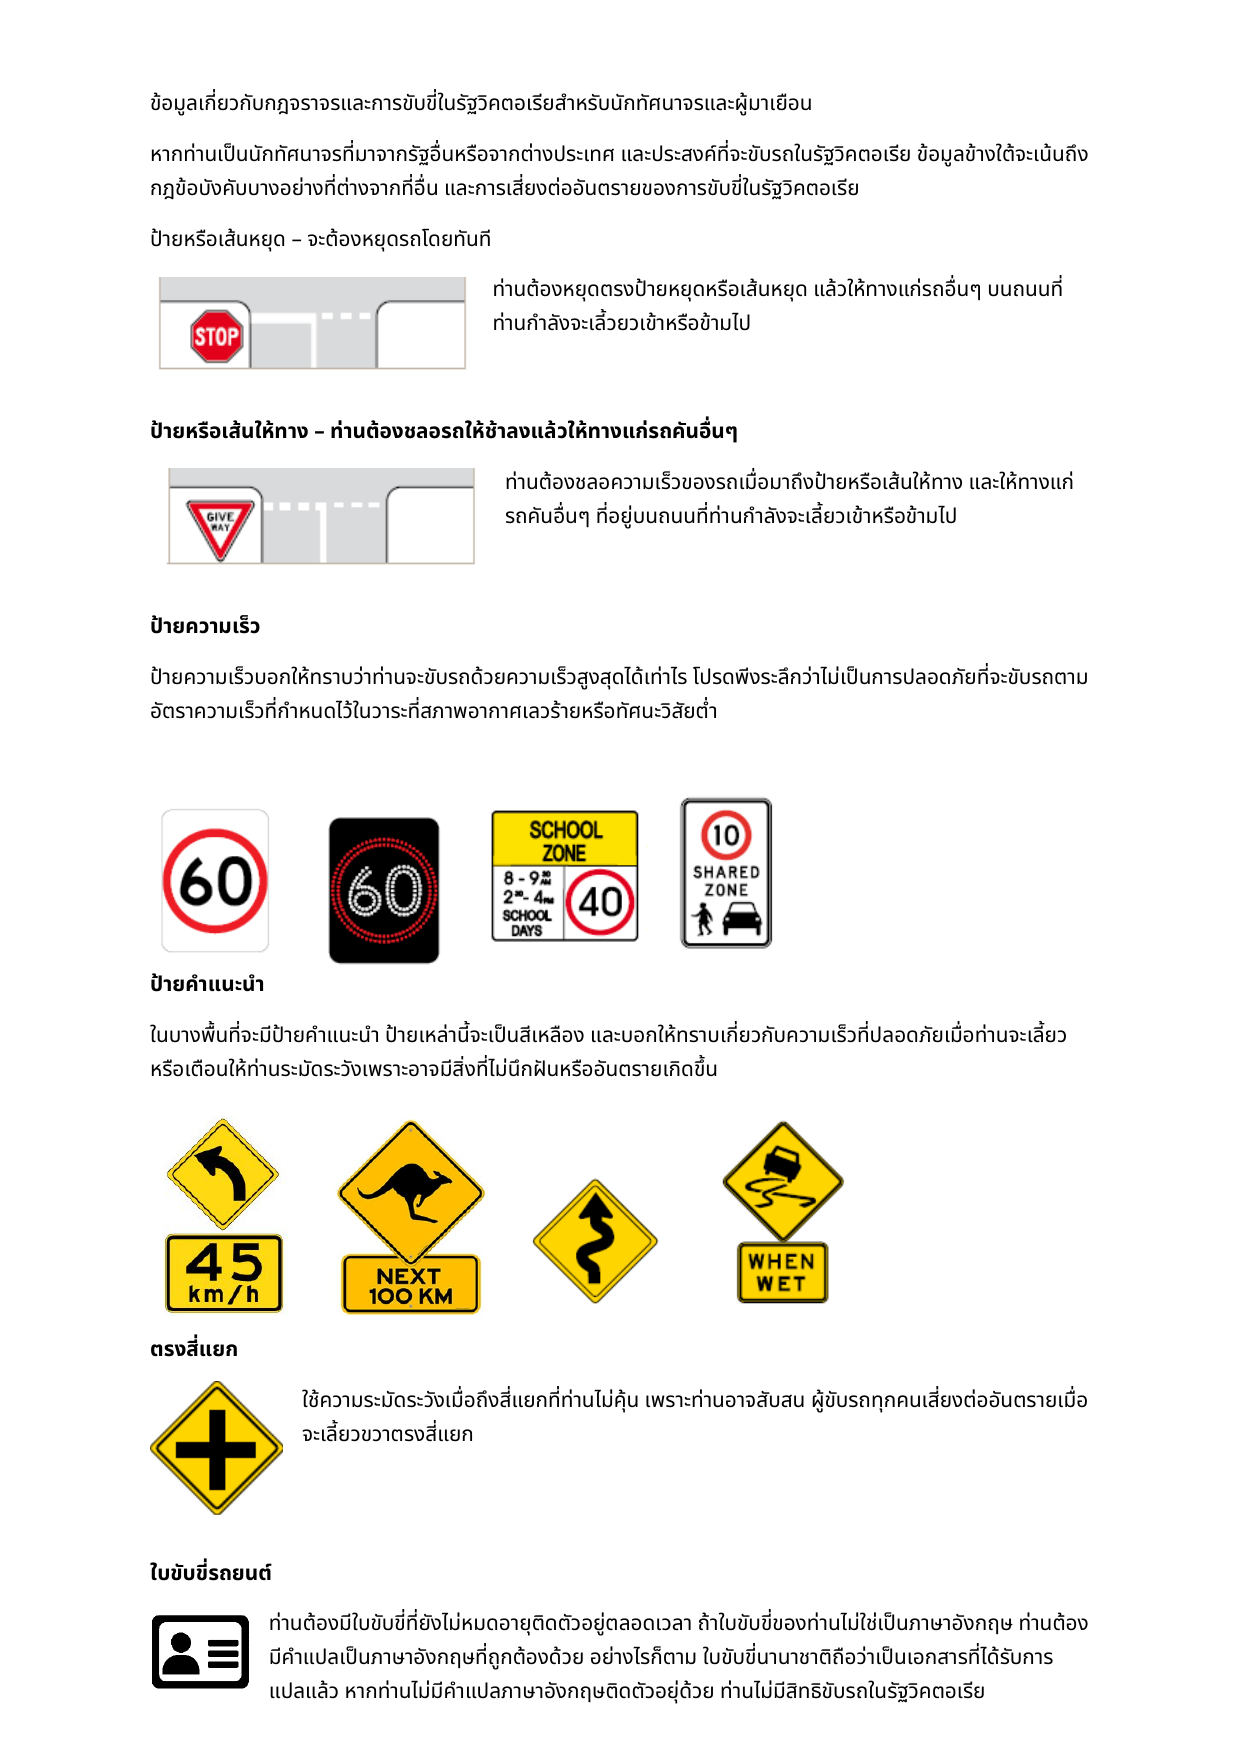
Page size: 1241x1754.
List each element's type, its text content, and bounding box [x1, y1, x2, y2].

text หากท่านเป็นนักทัศนาจรที่มาจากรัฐอื่นหรือจากต่างประเทศ และประสงค์ที่จะขับรถในรัฐวิคตอเรีย ข้อมูลข้างใต้จะเน้นถึงกฎข้อบังคับบางอย่างที่ต่างจากที่อื่น และการเสี่ยงต่ออันตรายของการขับขี่ในรัฐวิคตอเรีย [150, 139, 1090, 205]
picture [150, 1116, 299, 1316]
picture [676, 793, 779, 957]
picture [150, 468, 486, 574]
text ใช้ความระมัดระวังเมื่อถึงสี่แยกที่ท่านไม่คุ้น เพราะท่านอาจสับสน ผู้ขับรถทุกคนเสี่ยงต่ออันตรายเมื่อจะเลี้ยวขวาตรงสี่แยก [283, 1385, 1090, 1451]
text ใบขับขี่รถยนต์ [150, 1558, 1090, 1589]
picture [150, 1381, 283, 1515]
text ข้อมูลเกี่ยวกับกฎจราจรและการขับขี่ในรัฐวิคตอเรียสำหรับนักทัศนาจรและผู้มาเยือน [150, 89, 1090, 120]
text ป้ายหรือเส้นให้ทาง – ท่านต้องชลอรถให้ช้าลงแล้วให้ทางแก่รถคันอื่นๆ [150, 417, 1090, 448]
picture [317, 1119, 505, 1316]
text ป้ายความเร็วบอกให้ทราบว่าท่านจะขับรถด้วยความเร็วสูงสุดได้เท่าไร โปรดพีงระลึกว่าไม่เป็นการปลอดภัยที่จะขับรถตามอัตราความเร็วที่กำหนดไว้ในวาระที่สภาพอากาศเลวร้ายหรือทัศนะวิสัยต่ำ [150, 662, 1090, 727]
text ป้ายหรือเส้นหยุด – จะต้องหยุดรถโดยทันที [150, 224, 1090, 255]
picture [150, 277, 474, 379]
picture [513, 1161, 684, 1316]
text ป้ายความเร็ว [150, 611, 1090, 643]
picture [688, 1105, 860, 1316]
text ท่านต้องชลอความเร็วของรถเมื่อมาถึงป้ายหรือเส้นให้ทาง และให้ทางแก่รถคันอื่นๆ ที่อยู่บนถนนที่ท่านกำลังจะเลี้ยวเข้าหรือข้ามไป [150, 467, 1090, 533]
text ท่านต้องหยุดตรงป้ายหยุดหรือเส้นหยุด แล้วให้ทางแก่รถอื่นๆ บนถนนที่ท่านกำลังจะเลี้วยวเข้าหรือข้ามไป [150, 274, 1090, 340]
text ป้ายคำแนะนำ [150, 970, 1090, 1001]
picture [323, 812, 451, 974]
picture [150, 795, 282, 964]
text ท่านต้องมีใบขับขี่ที่ยังไม่หมดอายุติดตัวอยู่ตลอดเวลา ถ้าใบขับขี่ของท่านไม่ใช่เป็นภาษาอังกฤษ ท่านต้องมีคำแปลเป็นภาษาอังกฤษที่ถูกต้องด้วย อย่างไรก็ตาม ใบขับขี่นานาชาติถือว่าเป็นเอกสารที่ได้รับการแปลแล้ว หากท่านไม่มีคำแปลภาษาอังกฤษติดตัวอยุ่ด้วย ท่านไม่มีสิทธิขับรถในรัฐวิคตอเรีย [150, 1608, 1090, 1708]
picture [486, 805, 648, 950]
text ในบางพื้นที่จะมีป้ายคำแนะนำ ป้ายเหล่านี้จะเป็นสีเหลือง และบอกให้ทราบเกี่ยวกับความเร็วที่ปลอดภัยเมื่อท่านจะเลี้ยว หรือเตือนให้ท่านระมัดระวังเพราะอาจมีสิ่งที่ไม่นึกฝันหรืออันตรายเกิดขึ้น [150, 1020, 1090, 1086]
text ตรงสี่แยก [150, 1334, 1090, 1366]
picture [150, 1612, 251, 1690]
